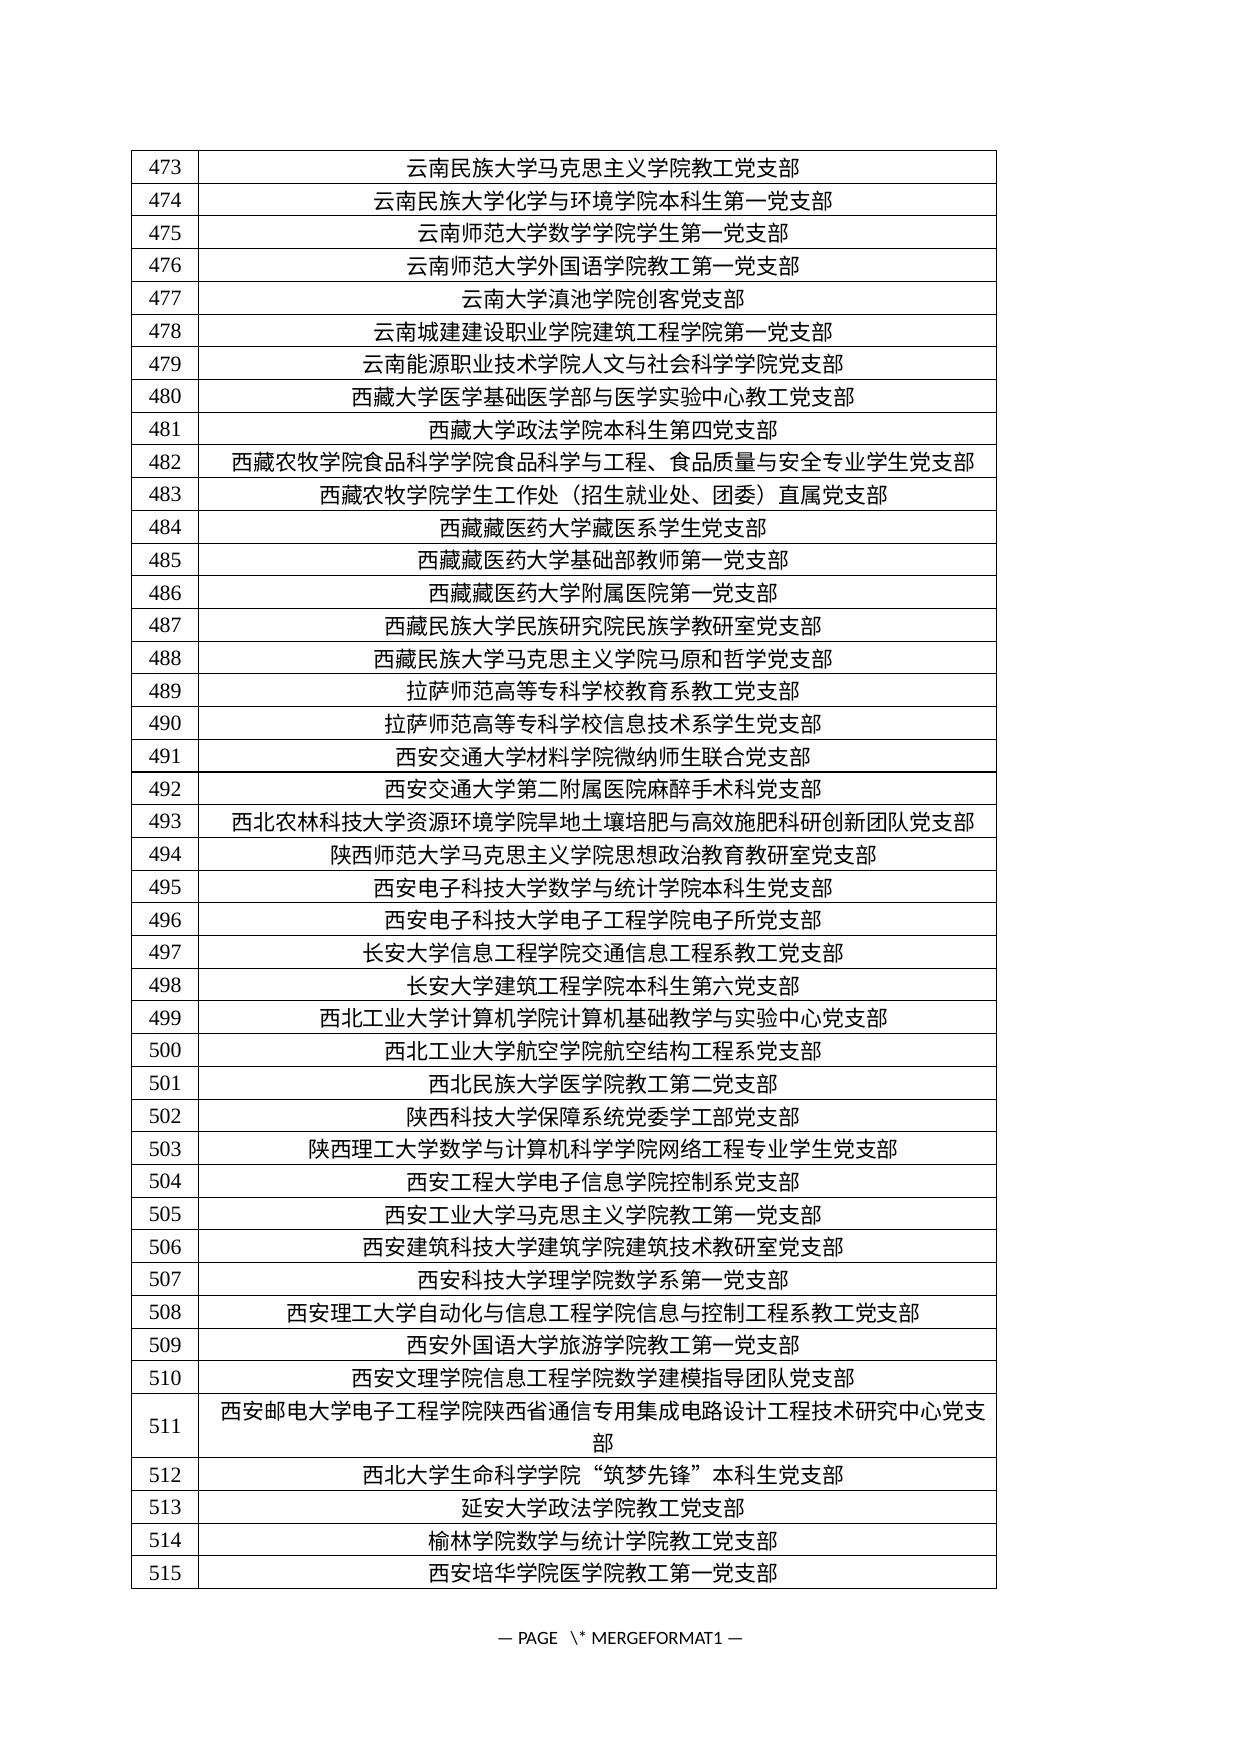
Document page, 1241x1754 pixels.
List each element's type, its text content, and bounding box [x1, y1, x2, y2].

table_cell 498 [132, 969, 198, 1000]
table_cell 481 [132, 413, 198, 444]
table_cell 西藏藏医药大学藏医系学生党支部 [199, 511, 996, 542]
table_cell 西安理工大学自动化与信息工程学院信息与控制工程系教工党支部 [199, 1296, 996, 1327]
table_cell 511 [132, 1394, 198, 1457]
table_cell 西藏藏医药大学基础部教师第一党支部 [199, 544, 996, 575]
table_cell 西藏大学政法学院本科生第四党支部 [199, 413, 996, 444]
table_cell 云南师范大学数学学院学生第一党支部 [199, 216, 996, 248]
table_cell 486 [132, 576, 198, 608]
table_cell 504 [132, 1165, 198, 1197]
table_cell 501 [132, 1067, 198, 1098]
table_cell 云南大学滇池学院创客党支部 [199, 282, 996, 313]
table_cell 西安工业大学马克思主义学院教工第一党支部 [199, 1198, 996, 1229]
table_cell 云南城建建设职业学院建筑工程学院第一党支部 [199, 315, 996, 346]
table_cell 西安邮电大学电子工程学院陕西省通信专用集成电路设计工程技术研究中心党支部 [199, 1394, 996, 1457]
table_cell 云南民族大学化学与环境学院本科生第一党支部 [199, 184, 996, 215]
table_cell 494 [132, 838, 198, 869]
table_cell 西安建筑科技大学建筑学院建筑技术教研室党支部 [199, 1230, 996, 1262]
table_cell 476 [132, 249, 198, 281]
table_cell 493 [132, 805, 198, 837]
table_cell 509 [132, 1329, 198, 1360]
table_cell 515 [132, 1556, 198, 1588]
table_cell 491 [132, 740, 198, 771]
table_cell 西安交通大学第二附属医院麻醉手术科党支部 [199, 773, 996, 804]
table_cell 西安科技大学理学院数学系第一党支部 [199, 1263, 996, 1295]
table_cell 512 [132, 1458, 198, 1490]
table_cell 474 [132, 184, 198, 215]
table_cell 485 [132, 544, 198, 575]
table_cell 西北工业大学计算机学院计算机基础教学与实验中心党支部 [199, 1001, 996, 1033]
table_cell 西北农林科技大学资源环境学院旱地土壤培肥与高效施肥科研创新团队党支部 [199, 805, 996, 837]
table_cell 478 [132, 315, 198, 346]
table_cell 502 [132, 1100, 198, 1131]
table_cell 484 [132, 511, 198, 542]
table_cell 陕西科技大学保障系统党委学工部党支部 [199, 1100, 996, 1131]
table_cell 475 [132, 216, 198, 248]
table_cell 510 [132, 1361, 198, 1393]
table_cell 西藏大学医学基础医学部与医学实验中心教工党支部 [199, 380, 996, 412]
table_cell 495 [132, 871, 198, 902]
table_cell 陕西理工大学数学与计算机科学学院网络工程专业学生党支部 [199, 1132, 996, 1164]
table_cell 云南民族大学马克思主义学院教工党支部 [199, 151, 996, 183]
table_cell 496 [132, 903, 198, 935]
table_cell 489 [132, 674, 198, 706]
table_cell 503 [132, 1132, 198, 1164]
table_cell 473 [132, 151, 198, 183]
table_cell 506 [132, 1230, 198, 1262]
table_cell 西安培华学院医学院教工第一党支部 [199, 1556, 996, 1588]
table_cell 云南师范大学外国语学院教工第一党支部 [199, 249, 996, 281]
table_cell 西安工程大学电子信息学院控制系党支部 [199, 1165, 996, 1197]
table_cell 云南能源职业技术学院人文与社会科学学院党支部 [199, 347, 996, 379]
table_cell 西藏农牧学院学生工作处（招生就业处、团委）直属党支部 [199, 478, 996, 510]
table_cell 482 [132, 445, 198, 477]
table_cell 陕西师范大学马克思主义学院思想政治教育教研室党支部 [199, 838, 996, 869]
table_cell 西北大学生命科学学院“筑梦先锋”本科生党支部 [199, 1458, 996, 1490]
table_cell 西安交通大学材料学院微纳师生联合党支部 [199, 740, 996, 771]
table_cell 西藏农牧学院食品科学学院食品科学与工程、食品质量与安全专业学生党支部 [199, 445, 996, 477]
table_cell 479 [132, 347, 198, 379]
table_cell 西安电子科技大学数学与统计学院本科生党支部 [199, 871, 996, 902]
table_cell 榆林学院数学与统计学院教工党支部 [199, 1524, 996, 1555]
table_cell 505 [132, 1198, 198, 1229]
table_cell 480 [132, 380, 198, 412]
table_cell 拉萨师范高等专科学校教育系教工党支部 [199, 674, 996, 706]
table_cell 西藏民族大学马克思主义学院马原和哲学党支部 [199, 642, 996, 673]
table_cell 长安大学信息工程学院交通信息工程系教工党支部 [199, 936, 996, 968]
table_cell 西北工业大学航空学院航空结构工程系党支部 [199, 1034, 996, 1066]
table_cell 492 [132, 773, 198, 804]
table_cell 507 [132, 1263, 198, 1295]
table_cell 西藏民族大学民族研究院民族学教研室党支部 [199, 609, 996, 641]
table_cell 西安电子科技大学电子工程学院电子所党支部 [199, 903, 996, 935]
table_cell 488 [132, 642, 198, 673]
table_cell 长安大学建筑工程学院本科生第六党支部 [199, 969, 996, 1000]
table_cell 西安文理学院信息工程学院数学建模指导团队党支部 [199, 1361, 996, 1393]
table_cell 西藏藏医药大学附属医院第一党支部 [199, 576, 996, 608]
table_cell 487 [132, 609, 198, 641]
table_cell 477 [132, 282, 198, 313]
table_cell 483 [132, 478, 198, 510]
table_cell 500 [132, 1034, 198, 1066]
table_cell 514 [132, 1524, 198, 1555]
table_cell 延安大学政法学院教工党支部 [199, 1491, 996, 1523]
table_cell 508 [132, 1296, 198, 1327]
table_cell 西安外国语大学旅游学院教工第一党支部 [199, 1329, 996, 1360]
table_cell 490 [132, 707, 198, 739]
table_cell 497 [132, 936, 198, 968]
table_cell 西北民族大学医学院教工第二党支部 [199, 1067, 996, 1098]
table_cell 513 [132, 1491, 198, 1523]
table_cell 499 [132, 1001, 198, 1033]
table_cell 拉萨师范高等专科学校信息技术系学生党支部 [199, 707, 996, 739]
